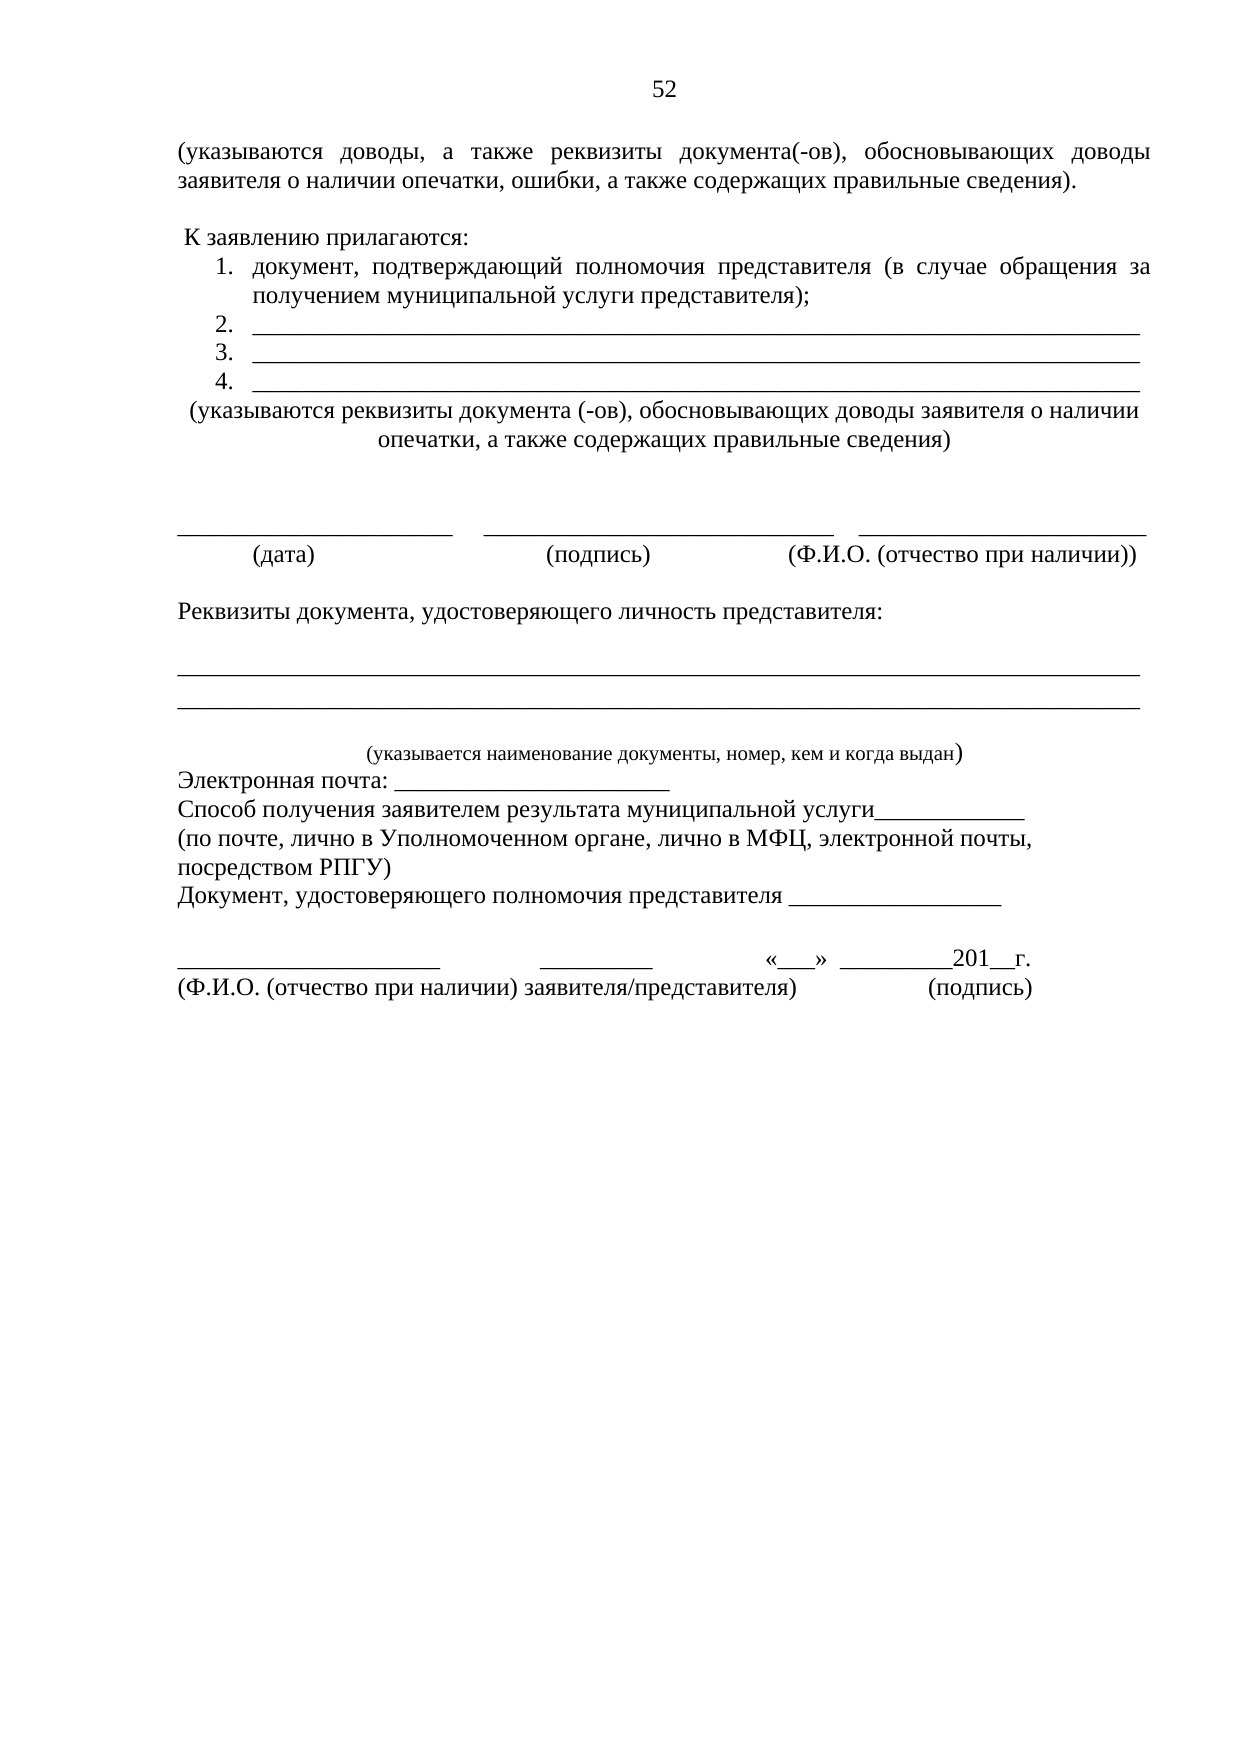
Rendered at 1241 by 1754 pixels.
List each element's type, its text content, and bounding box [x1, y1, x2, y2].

text (по почте, лично в Уполномоченном органе, лично в МФЦ, электронной почты, посредством РПГУ) [177, 823, 1152, 881]
list документ, подтверждающий полномочия представителя (в случае обращения за получением муниципальной услуги представителя); [215, 251, 1152, 309]
text Документ, удостоверяющего полномочия представителя _________________ [118, 881, 1152, 909]
text Способ получения заявителем результата муниципальной услуги____________ [177, 794, 1152, 823]
text (указываются реквизиты документа (-ов), обосновывающих доводы заявителя о наличии опечатки, а также содержащих правильные сведения) [177, 395, 1152, 452]
text (Ф.И.О. (отчество при наличии) заявителя/представителя) (подпись) [177, 972, 1152, 1000]
list _______________________________________________________________________ [215, 309, 1152, 337]
text _____________________ _________ «___» _________201__г. [177, 943, 1152, 972]
text Электронная почта: ______________________ [118, 766, 1152, 794]
text __________________________________________________________________________________________________________________________________________________________ [177, 650, 1152, 712]
list _______________________________________________________________________ [215, 337, 1152, 366]
text К заявлению прилагаются: [177, 222, 1152, 251]
list _______________________________________________________________________ [215, 366, 1152, 395]
text ______________________ ____________________________ _______________________ [177, 510, 1152, 539]
text (указывается наименование документы, номер, кем и когда выдан) [177, 737, 1152, 766]
text (дата) (подпись) (Ф.И.О. (отчество при наличии)) [177, 539, 1152, 567]
text (указываются доводы, а также реквизиты документа(-ов), обосновывающих доводы заявителя о наличии опечатки, ошибки, а также содержащих правильные сведения). [177, 136, 1152, 194]
text Реквизиты документа, удостоверяющего личность представителя: [177, 596, 1152, 625]
